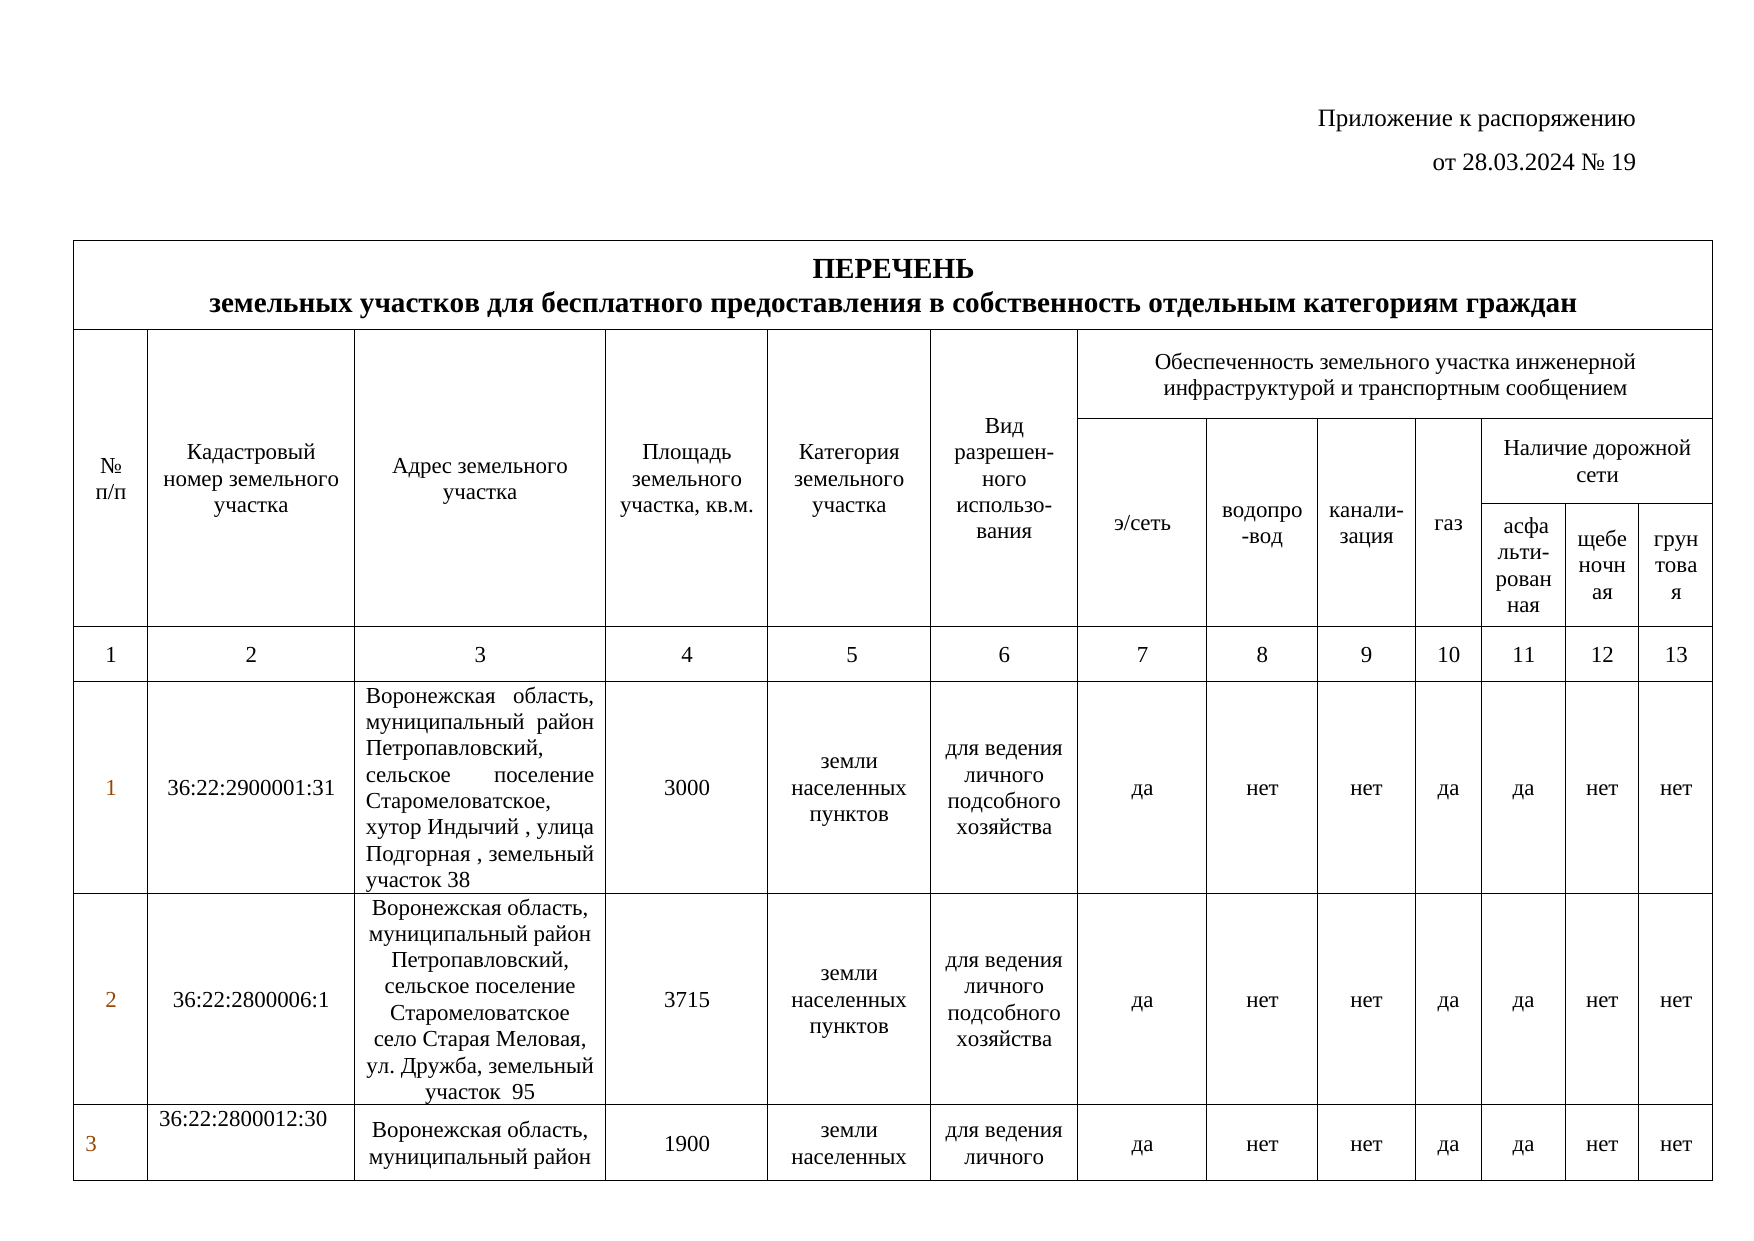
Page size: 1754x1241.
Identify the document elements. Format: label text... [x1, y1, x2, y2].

table_cell Кадастровый номер земельного участка [148, 330, 354, 626]
table_cell 3715 [606, 894, 767, 1104]
table_cell Обеспеченность земельного участка инженерной инфраструктурой и транспортным сообщением [1078, 330, 1712, 418]
table_cell нет [1639, 894, 1712, 1104]
table_cell водопро-вод [1207, 419, 1317, 626]
table_cell да [1482, 894, 1565, 1104]
table_cell асфальти-рованная [1482, 504, 1565, 626]
table_cell Вид разрешен-ного использо-вания [931, 330, 1077, 626]
table_cell нет [1566, 894, 1638, 1104]
table_cell 2 [74, 894, 147, 1104]
table_cell да [1416, 1105, 1481, 1180]
table_cell 11 [1482, 627, 1565, 681]
text Приложение к распоряжению [148, 103, 1636, 132]
table_cell да [1482, 682, 1565, 892]
table_cell да [1078, 1105, 1206, 1180]
table_cell 36:22:2800012:30 [148, 1105, 354, 1180]
table_cell да [1078, 682, 1206, 892]
table_cell 3000 [606, 682, 767, 892]
table_cell Воронежская область, муниципальный район Петропавловский, сельское поселение Старомеловатское село Старая Меловая, ул. Дружба, земельный участок 95 [355, 894, 605, 1104]
table_cell 36:22:2800006:1 [148, 894, 354, 1104]
table_cell Адрес земельного участка [355, 330, 605, 626]
table_cell 3 [74, 1105, 147, 1180]
table_cell № п/п [74, 330, 147, 626]
table_cell нет [1207, 1105, 1317, 1180]
table_cell 1 [74, 627, 147, 681]
table_cell да [1416, 682, 1481, 892]
table_cell 5 [768, 627, 930, 681]
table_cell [355, 1105, 605, 1180]
table_cell нет [1566, 1105, 1638, 1180]
table_cell нет [1207, 682, 1317, 892]
table_cell Категория земельного участка [768, 330, 930, 626]
table_cell нет [1318, 682, 1415, 892]
table_cell 36:22:2900001:31 [148, 682, 354, 892]
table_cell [768, 1105, 930, 1180]
table_cell 1 [74, 682, 147, 892]
table_cell 12 [1566, 627, 1638, 681]
table_cell Наличие дорожной сети [1482, 419, 1712, 502]
table_cell 7 [1078, 627, 1206, 681]
table_cell Воронежская область, муниципальный район Петропавловский, сельское поселение Старомеловатское, хутор Индычий , улица Подгорная , земельный участок 38 [355, 682, 605, 892]
table_cell нет [1207, 894, 1317, 1104]
table_cell нет [1318, 1105, 1415, 1180]
table_cell да [1078, 894, 1206, 1104]
table_cell 9 [1318, 627, 1415, 681]
table_cell 3 [355, 627, 605, 681]
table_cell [931, 1105, 1077, 1180]
table_cell да [1416, 894, 1481, 1104]
table_cell щебеночная [1566, 504, 1638, 626]
table_cell 1900 [606, 1105, 767, 1180]
table_cell 10 [1416, 627, 1481, 681]
table_cell земли населенных пунктов [768, 894, 930, 1104]
table_cell для ведения личного подсобного хозяйства [931, 682, 1077, 892]
table_cell земли населенных пунктов [768, 682, 930, 892]
table_cell нет [1566, 682, 1638, 892]
table_cell Площадь земельного участка, кв.м. [606, 330, 767, 626]
table_cell 2 [148, 627, 354, 681]
table_cell газ [1416, 419, 1481, 626]
table_cell э/сеть [1078, 419, 1206, 626]
table_cell канали-зация [1318, 419, 1415, 626]
table_cell нет [1318, 894, 1415, 1104]
table_cell 6 [931, 627, 1077, 681]
text от 28.03.2024 № 19 [148, 147, 1636, 175]
table_cell 13 [1639, 627, 1712, 681]
table_cell для ведения личного подсобного хозяйства [931, 894, 1077, 1104]
table_cell 8 [1207, 627, 1317, 681]
table_cell да [1482, 1105, 1565, 1180]
table_cell нет [1639, 1105, 1712, 1180]
table_header ПЕРЕЧЕНЬ земельных участков для бесплатного предоставления в собственность отдельным категориям граждан [74, 241, 1712, 329]
table_cell грунтовая [1639, 504, 1712, 626]
table_cell нет [1639, 682, 1712, 892]
table_cell 4 [606, 627, 767, 681]
